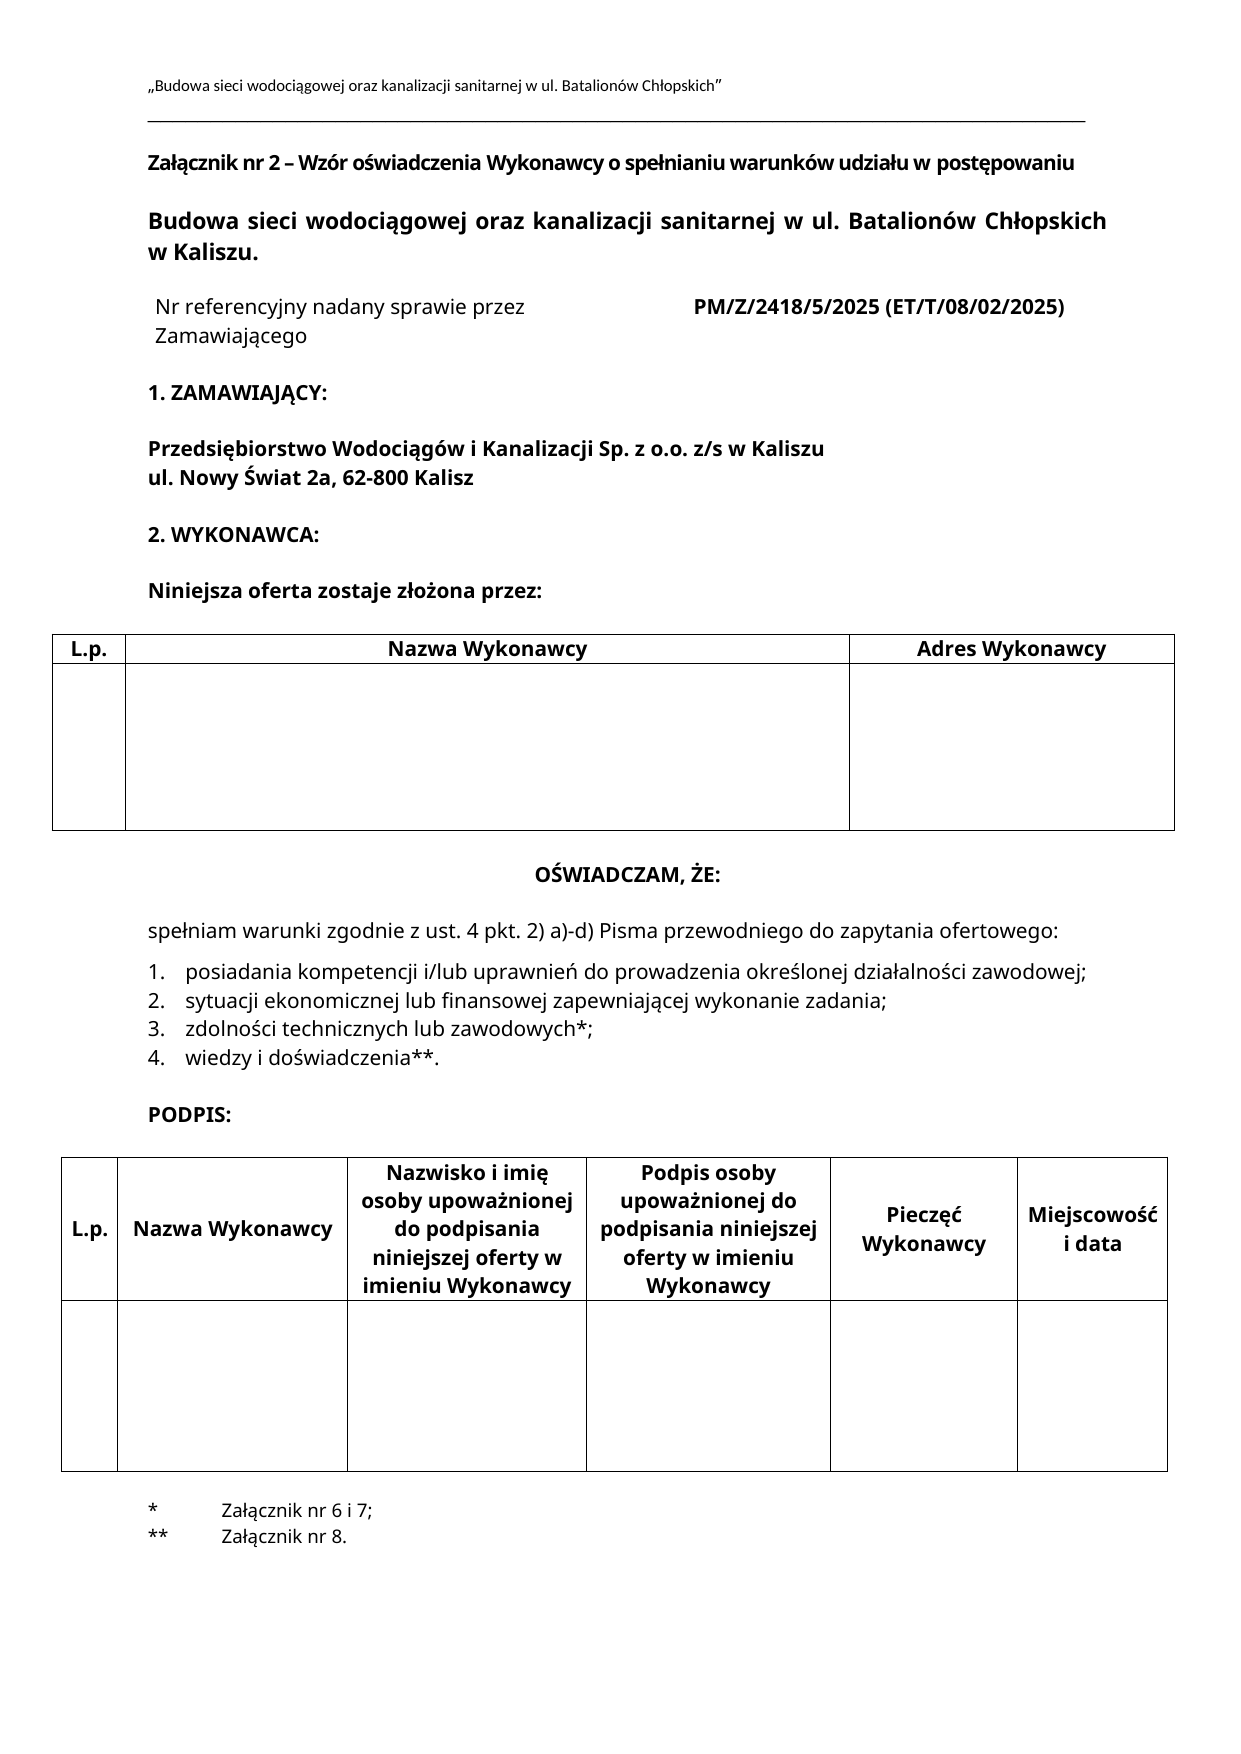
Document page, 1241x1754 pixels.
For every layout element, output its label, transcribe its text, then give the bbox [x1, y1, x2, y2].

table_cell [850, 664, 1174, 830]
text Przedsiębiorstwo Wodociągów i Kanalizacji Sp. z o.o. z/s w Kaliszu [148, 434, 1107, 463]
table_header Nazwa Wykonawcy [126, 635, 849, 663]
table_cell [126, 664, 849, 830]
table_header Miejscowość i data [1018, 1158, 1167, 1300]
table_cell [587, 1301, 830, 1471]
text PODPIS: [148, 1100, 1107, 1128]
table_header Nazwa Wykonawcy [118, 1158, 347, 1300]
table_cell [118, 1301, 347, 1471]
table_cell [831, 1301, 1017, 1471]
text ul. Nowy Świat 2a, 62-800 Kalisz [148, 463, 1107, 491]
list wiedzy i doświadczenia**. [148, 1043, 1107, 1071]
table_header Pieczęć Wykonawcy [831, 1158, 1017, 1300]
table_cell [348, 1301, 586, 1471]
table_cell [62, 1301, 117, 1471]
text Budowa sieci wodociągowej oraz kanalizacji sanitarnej w ul. Batalionów Chłopskich w Kaliszu. [148, 205, 1107, 267]
table_header Podpis osoby upoważnionej do podpisania niniejszej oferty w imieniu Wykonawcy [587, 1158, 830, 1300]
list sytuacji ekonomicznej lub finansowej zapewniającej wykonanie zadania; [148, 986, 1107, 1014]
text 2. WYKONAWCA: [148, 520, 1107, 548]
text ** Załącznik nr 8. [148, 1523, 1107, 1549]
table_header L.p. [62, 1158, 117, 1300]
table_header L.p. [53, 635, 125, 663]
text 1. ZAMAWIAJĄCY: [148, 378, 1107, 406]
list posiadania kompetencji i/lub uprawnień do prowadzenia określonej działalności zawodowej; [148, 957, 1107, 986]
table_header PM/Z/2418/5/2025 (ET/T/08/02/2025) [664, 292, 1137, 349]
table_header Nazwisko i imię osoby upoważnionej do podpisania niniejszej oferty w imieniu Wykonawcy [348, 1158, 586, 1300]
subtitle Załącznik nr 2 – Wzór oświadczenia Wykonawcy o spełnianiu warunków udziału w postępowaniu [148, 148, 1107, 176]
list zdolności technicznych lub zawodowych*; [148, 1014, 1107, 1043]
table_cell [53, 664, 125, 830]
table_cell [1018, 1301, 1167, 1471]
text Niniejsza oferta zostaje złożona przez: [148, 577, 1107, 605]
list OŚWIADCZAM, ŻE: [148, 860, 1107, 888]
text * Załącznik nr 6 i 7; [148, 1498, 1107, 1523]
table_header Nr referencyjny nadany sprawie przez Zamawiającego [148, 292, 664, 349]
table_header Adres Wykonawcy [850, 635, 1174, 663]
text spełniam warunki zgodnie z ust. 4 pkt. 2) a)-d) Pisma przewodniego do zapytania ofertowego: [148, 917, 1107, 945]
